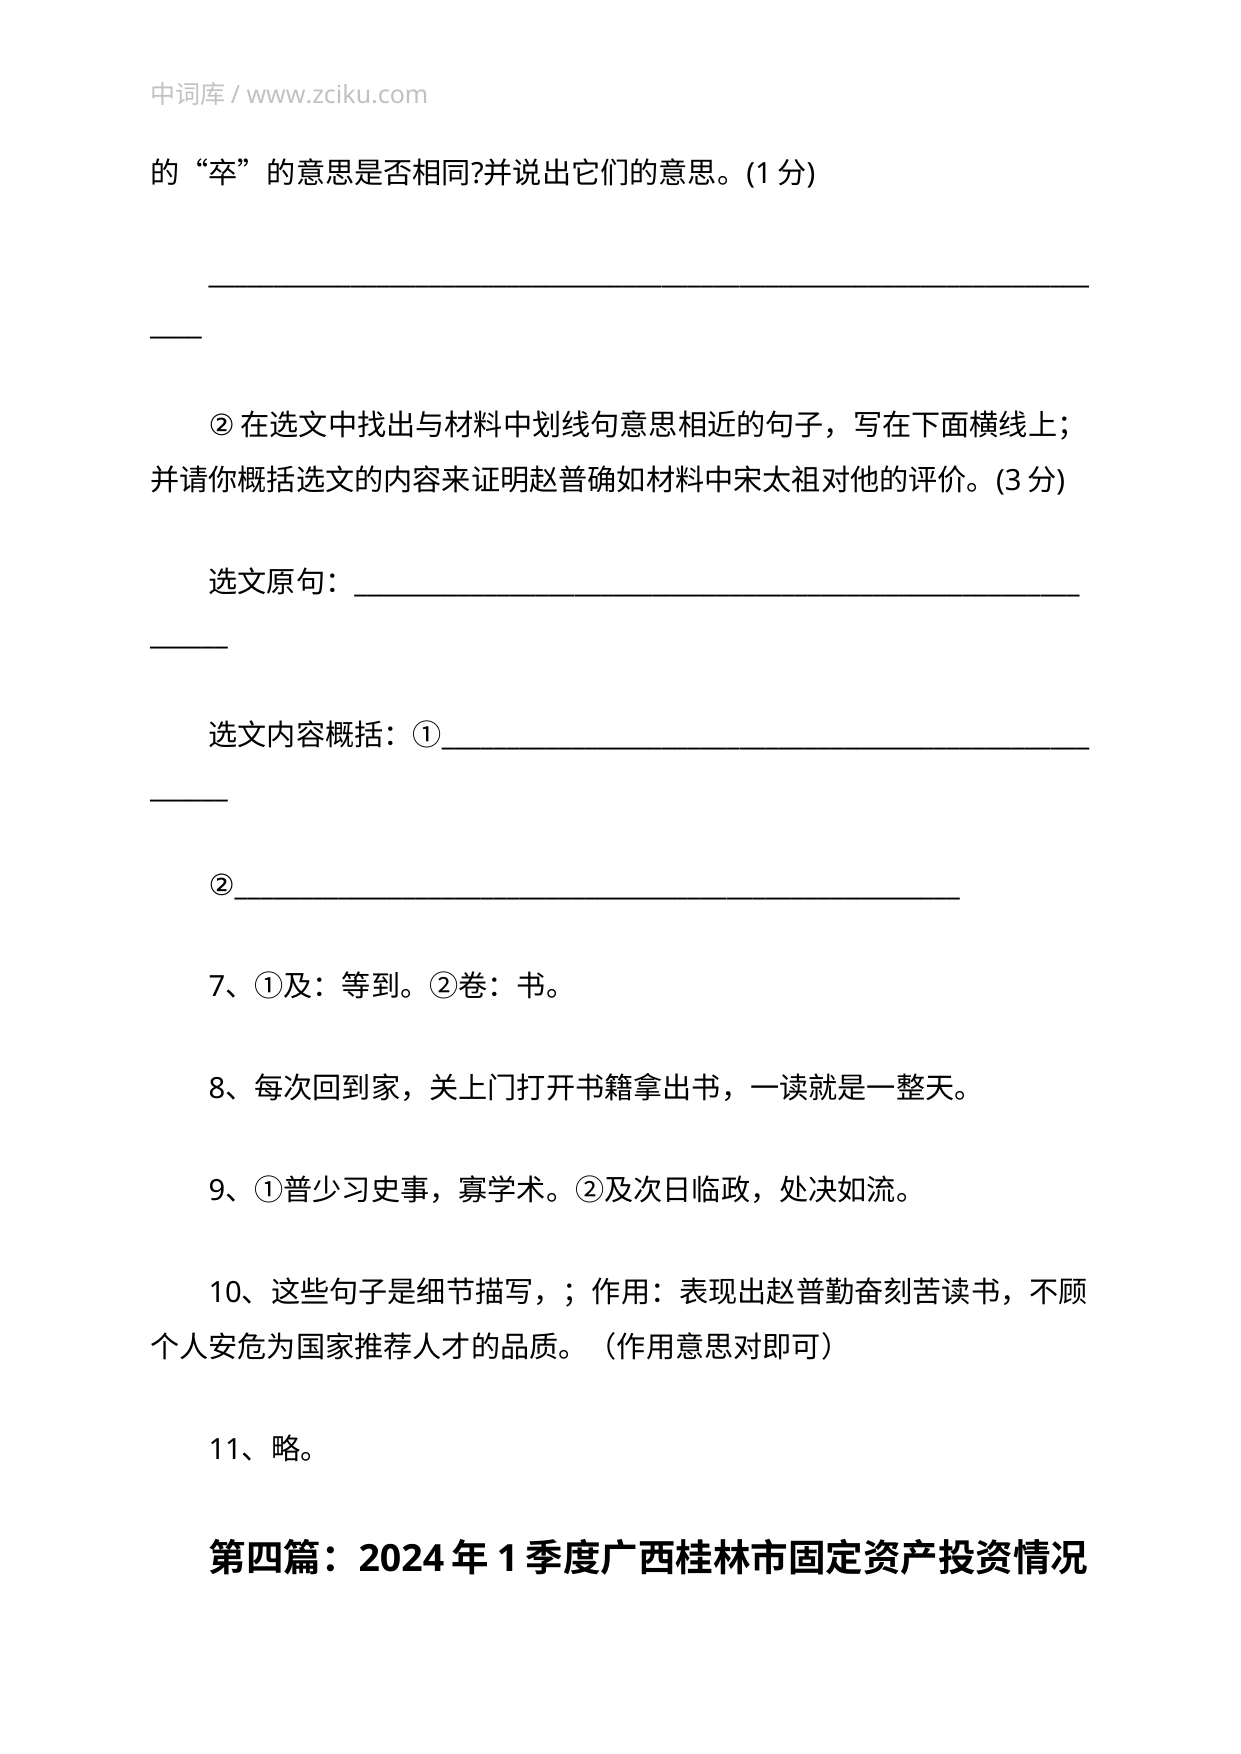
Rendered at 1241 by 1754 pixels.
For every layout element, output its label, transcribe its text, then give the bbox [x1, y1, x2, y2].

text 8、每次回到家，关上门打开书籍拿出书，一读就是一整天。 [150, 1065, 1090, 1107]
text ②在选文中找出与材料中划线句意思相近的句子，写在下面横线上；并请你概括选文的内容来证明赵普确如材料中宋太祖对他的评价。(3分) [150, 402, 1090, 499]
text ________________________________________________________________________ [150, 252, 1090, 343]
text 10、这些句子是细节描写，；作用：表现出赵普勤奋刻苦读书，不顾个人安危为国家推荐人才的品质。（作用意思对即可） [150, 1269, 1090, 1366]
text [150, 150, 1090, 192]
text ②________________________________________________________ [150, 864, 1090, 904]
text 11、略。 [150, 1426, 1090, 1468]
text 选文内容概括：①________________________________________________________ [150, 712, 1090, 806]
text 选文原句：______________________________________________________________ [150, 559, 1090, 653]
text 第四篇：2024年1季度广西桂林市固定资产投资情况 [150, 1527, 1090, 1582]
text 7、①及：等到。②卷：书。 [150, 963, 1090, 1005]
text 9、①普少习史事，寡学术。②及次日临政，处决如流。 [150, 1167, 1090, 1209]
